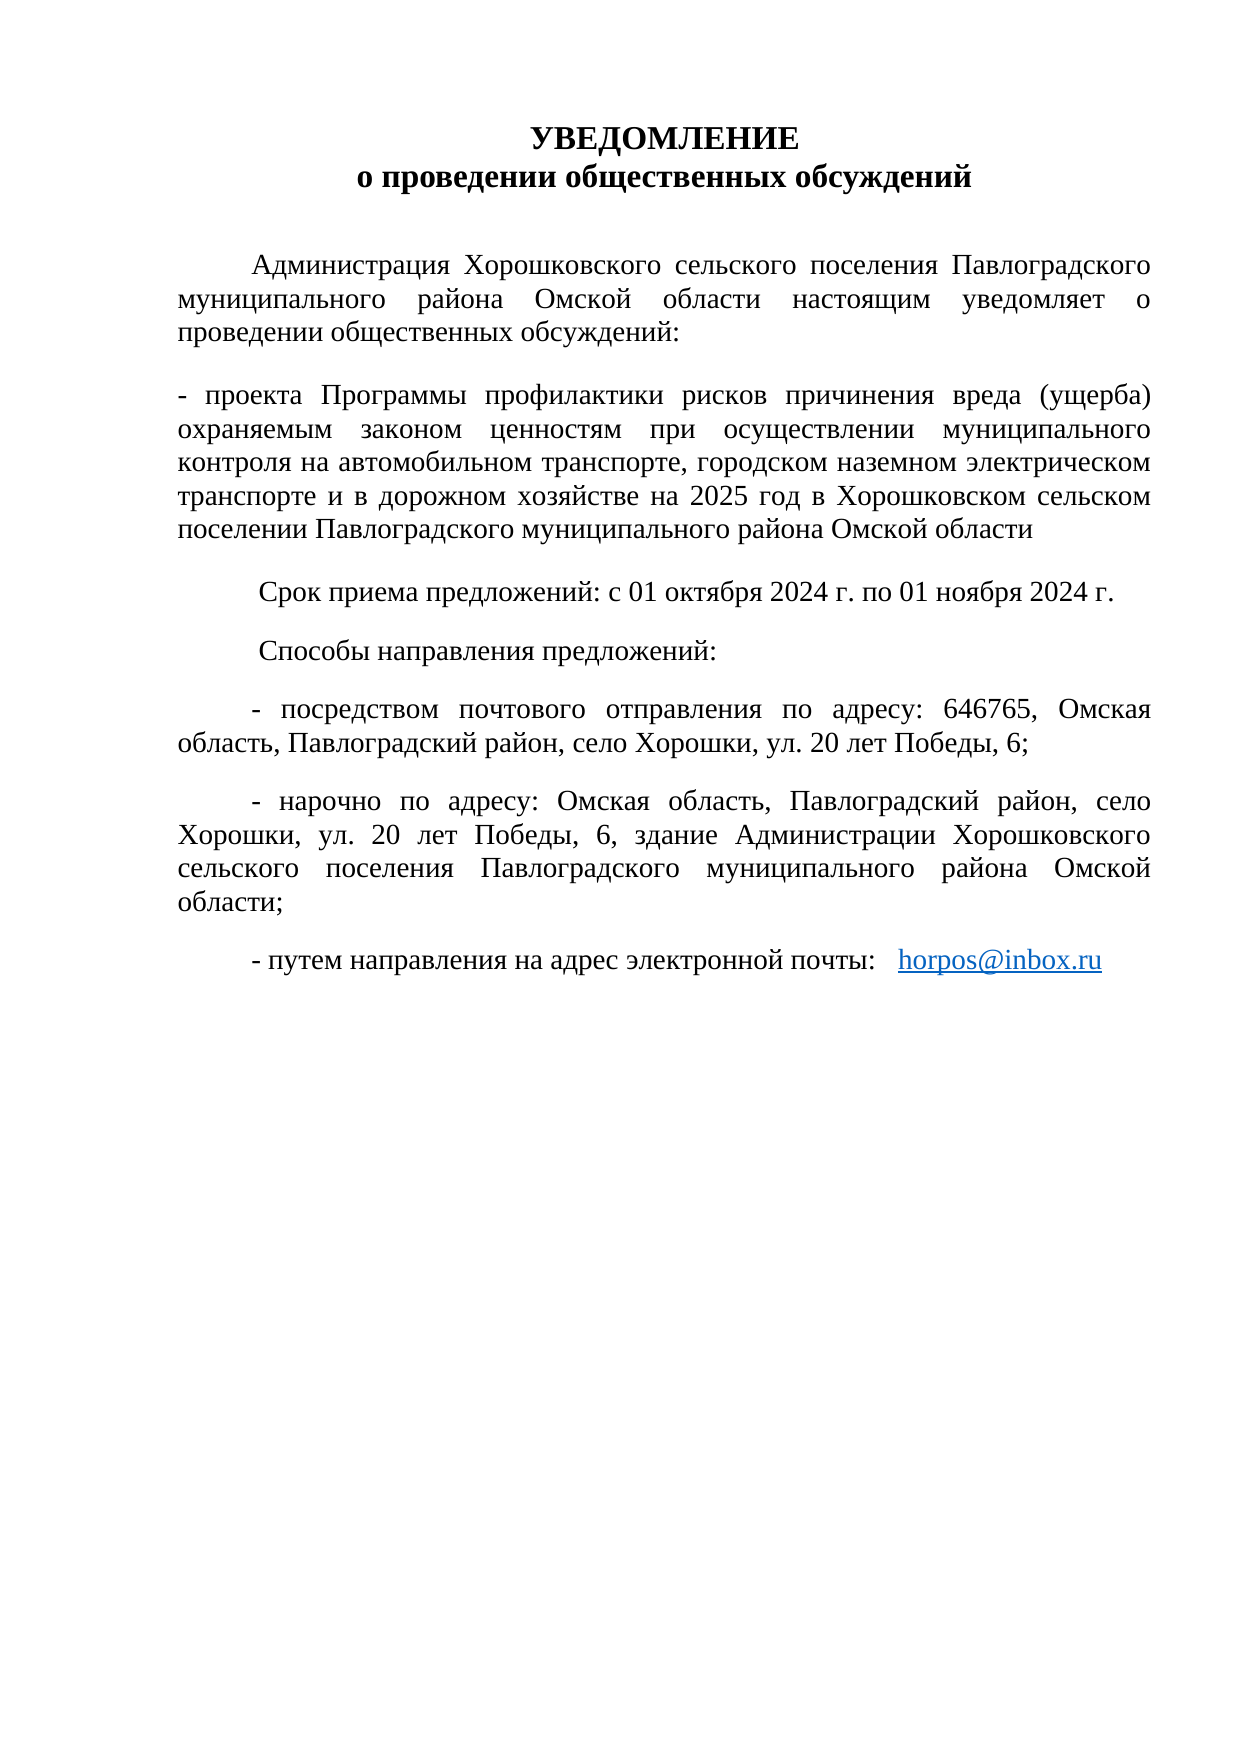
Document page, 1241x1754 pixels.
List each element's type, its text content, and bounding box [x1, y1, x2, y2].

text - нарочно по адресу: Омская область, Павлоградский район, село Хорошки, ул. 20 лет Победы, 6, здание Администрации Хорошковского сельского поселения Павлоградского муниципального района Омской области; [177, 783, 1152, 917]
text Администрация Хорошковского сельского поселения Павлоградского муниципального района Омской области настоящим уведомляет о проведении общественных обсуждений: [177, 247, 1152, 348]
text УВЕДОМЛЕНИЕ [177, 118, 1152, 156]
text - проекта Программы профилактики рисков причинения вреда (ущерба) охраняемым законом ценностям при осуществлении муниципального контроля на автомобильном транспорте, городском наземном электрическом транспорте и в дорожном хозяйстве на 2025 год в Хорошковском сельском поселении Павлоградского муниципального района Омской области [177, 377, 1152, 545]
text - путем направления на адрес электронной почты: horpos@inbox.ru [177, 942, 1152, 976]
text Срок приема предложений: с 01 октября 2024 г. по 01 ноября 2024 г. [177, 574, 1152, 608]
text - посредством почтового отправления по адресу: 646765, Омская область, Павлоградский район, село Хорошки, ул. 20 лет Победы, 6; [177, 691, 1152, 758]
text о проведении общественных обсуждений [177, 156, 1152, 195]
text Способы направления предложений: [177, 633, 1152, 666]
